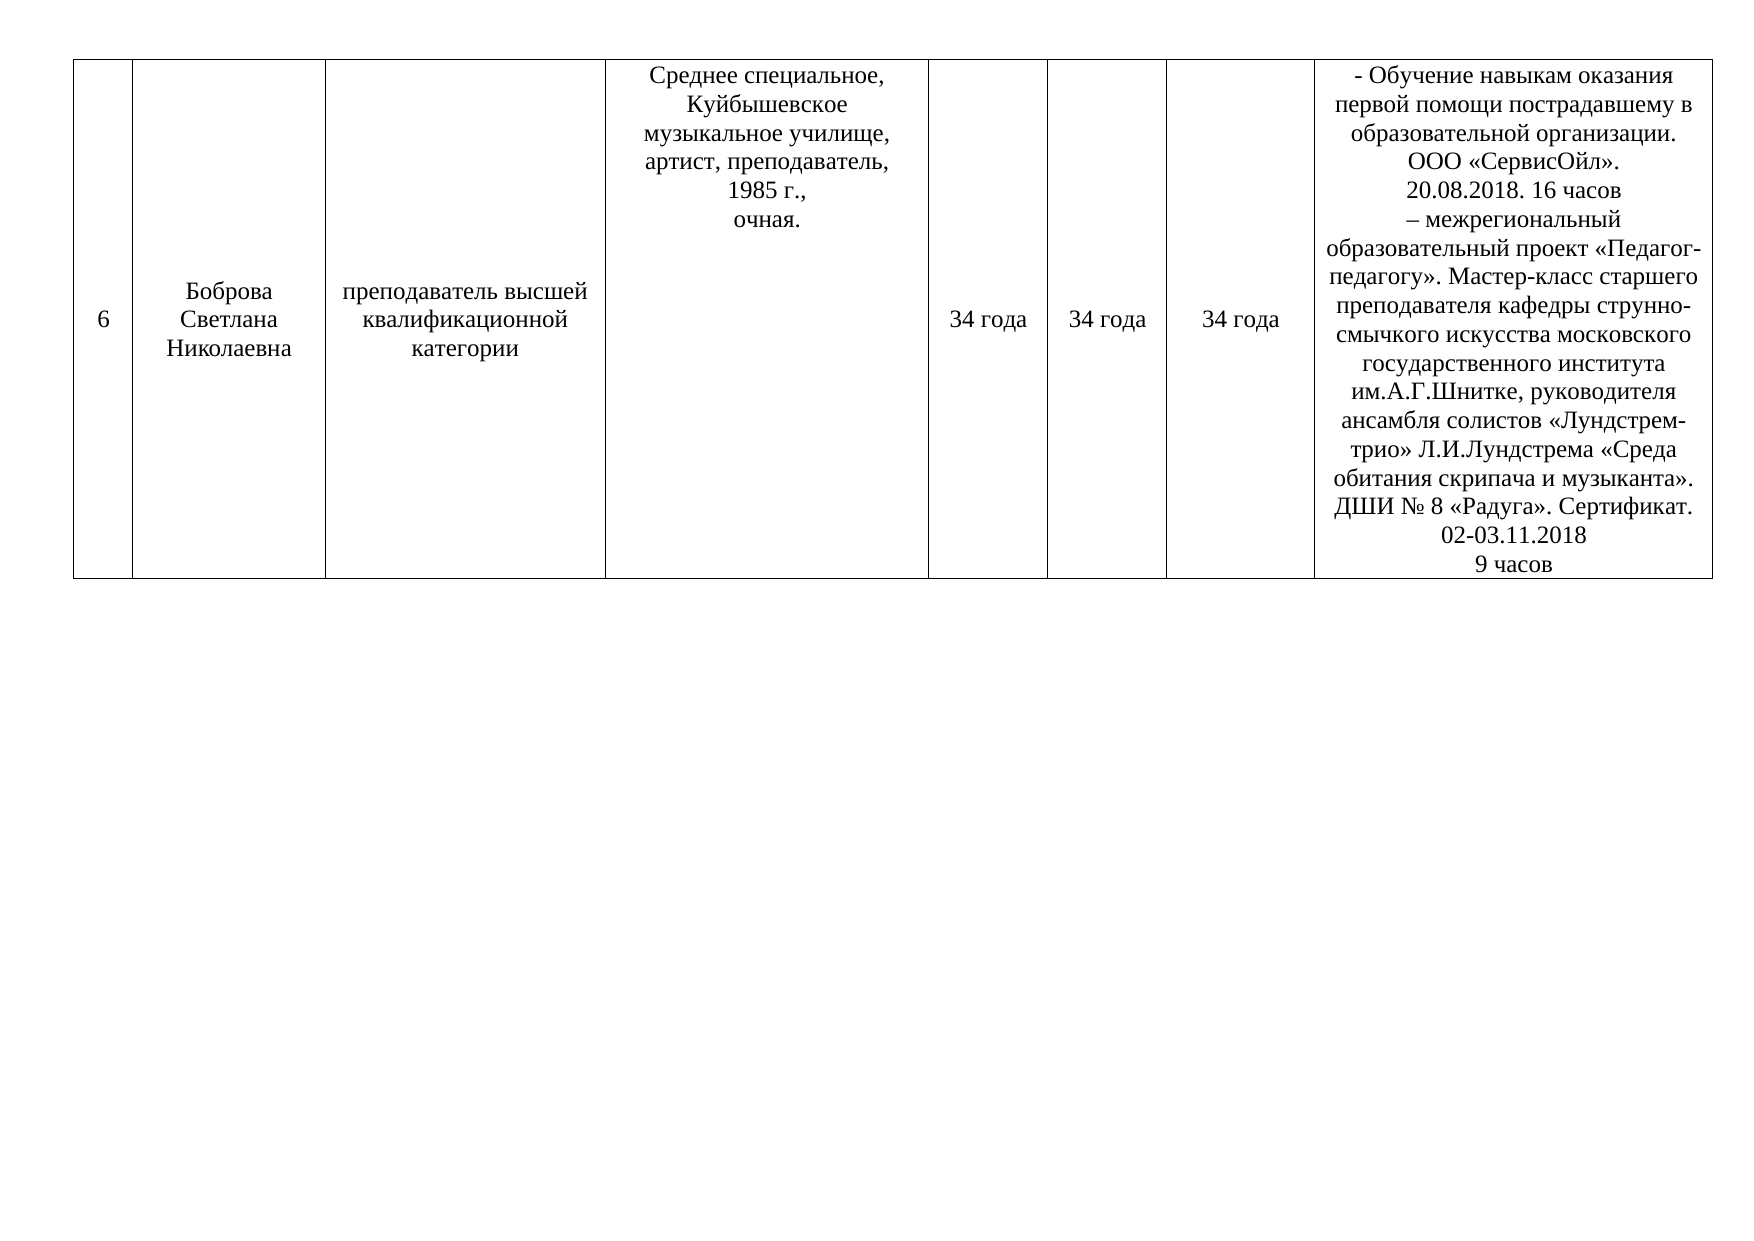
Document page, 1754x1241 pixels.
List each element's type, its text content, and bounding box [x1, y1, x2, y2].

table_header 6 [74, 60, 132, 578]
table_header 34 года [1048, 60, 1166, 578]
table_header - Обучение навыкам оказания первой помощи пострадавшему в образовательной организации. ООО «СервисОйл». 20.08.2018. 16 часов – межрегиональный образовательный проект «Педагог-педагогу». Мастер-класс старшего преподавателя кафедры струнно-смычкого искусства московского государственного института им.А.Г.Шнитке, руководителя ансамбля солистов «Лундстрем-трио» Л.И.Лундстрема «Среда обитания скрипача и музыканта». ДШИ № 8 «Радуга». Сертификат. 02-03.11.2018 9 часов [1315, 60, 1712, 578]
table_header 34 года [929, 60, 1047, 578]
table_header Среднее специальное, Куйбышевское музыкальное училище, артист, преподаватель, 1985 г., очная. [606, 60, 928, 578]
table_header преподаватель высшей квалификационной категории [326, 60, 605, 578]
table_header 34 года [1167, 60, 1314, 578]
table_header Боброва Светлана Николаевна [133, 60, 325, 578]
